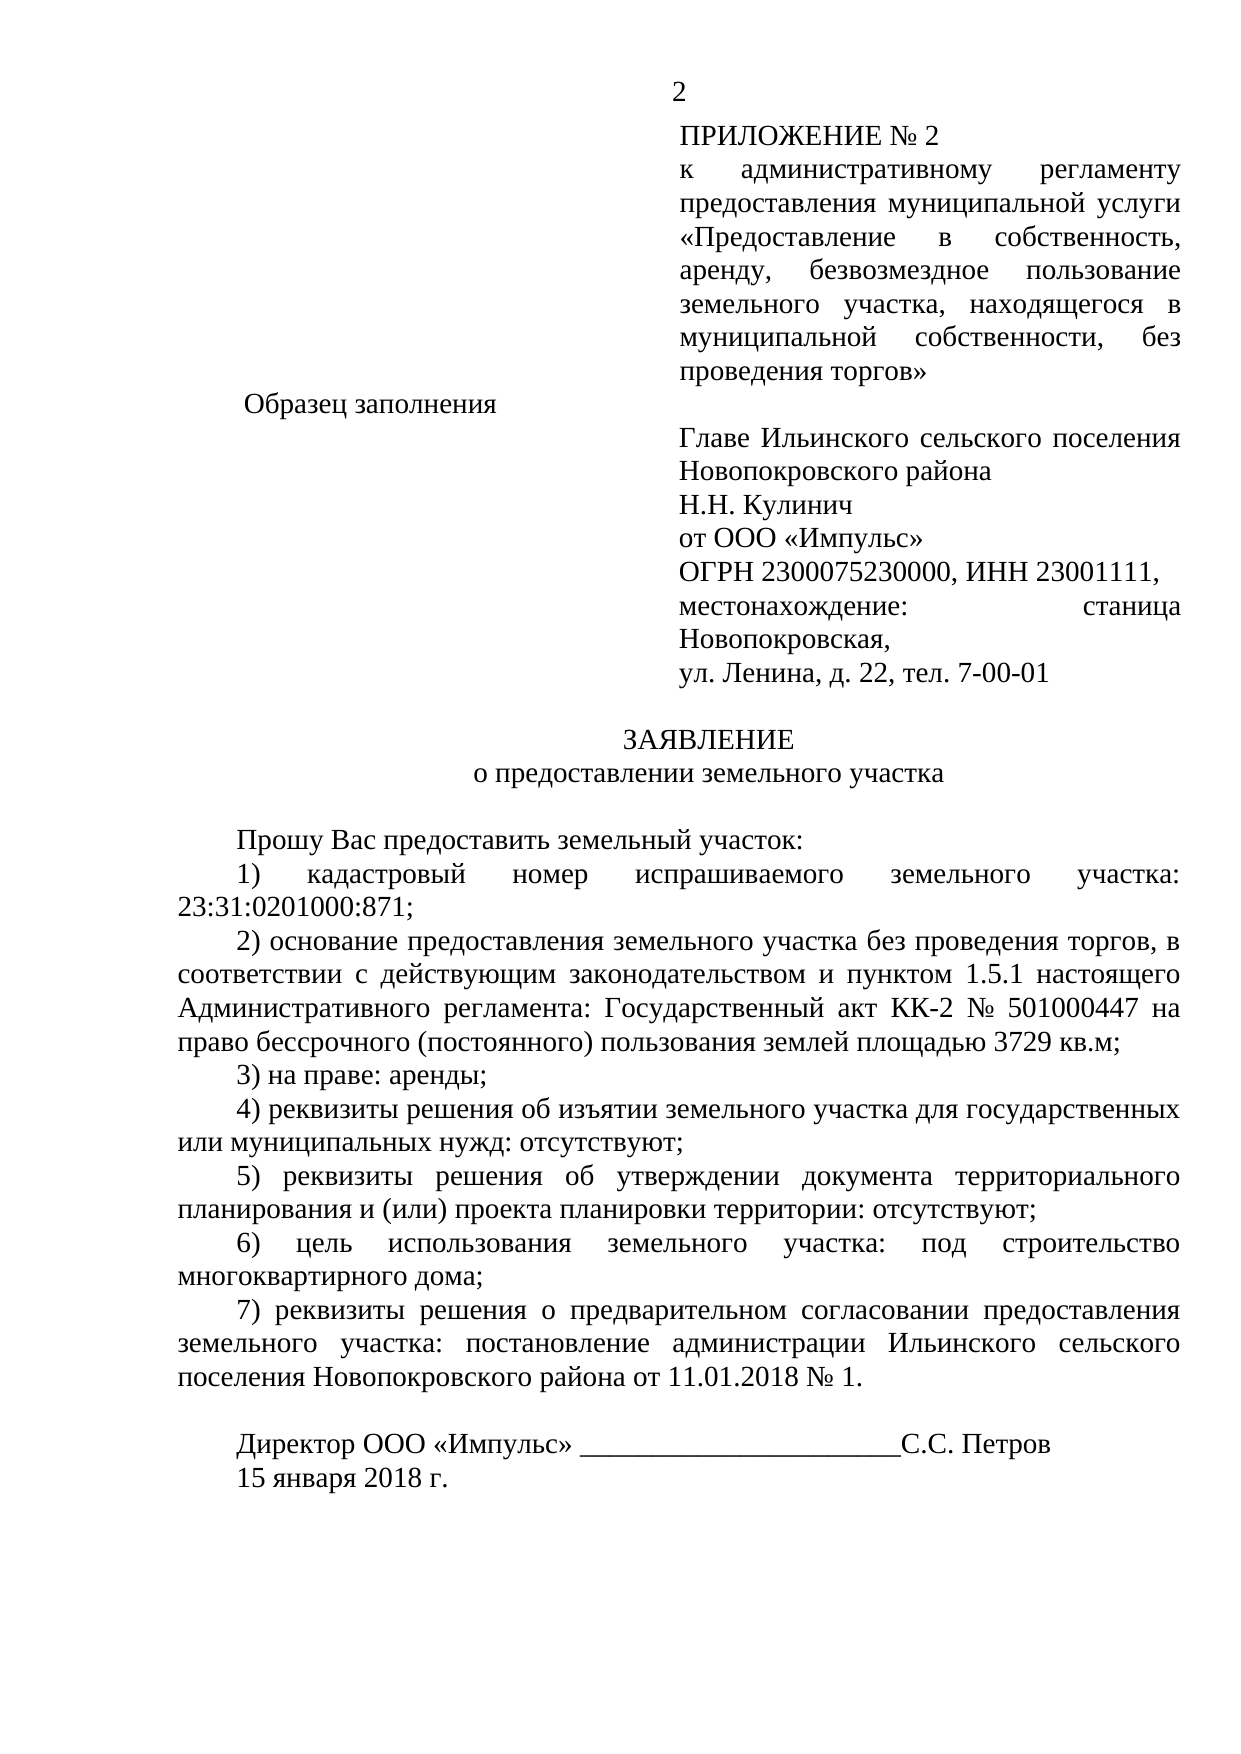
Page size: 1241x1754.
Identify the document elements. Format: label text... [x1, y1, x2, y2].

text о предоставлении земельного участка [177, 755, 1181, 789]
text Директор ООО «Импульс» ______________________С.С. Петров [177, 1426, 1181, 1460]
text Прошу Вас предоставить земельный участок: [177, 822, 1181, 856]
text ул. Ленина, д. 22, тел. 7-00-01 [620, 655, 1181, 688]
text местонахождение: станица Новопокровская, [679, 588, 1181, 655]
text 2) основание предоставления земельного участка без проведения торгов, в соответствии с действующим законодательством и пунктом 1.5.1 настоящего Административного регламента: Государственный акт КК-2 № 501000447 на право бессрочного (постоянного) пользования землей площадью 3729 кв.м; [177, 923, 1181, 1057]
text Образец заполнения [177, 386, 1181, 420]
text ОГРН 2300075230000, ИНН 23001111, [620, 554, 1181, 588]
text 15 января 2018 г. [177, 1460, 1181, 1493]
text 3) на праве: аренды; [177, 1057, 1181, 1091]
text 7) реквизиты решения о предварительном согласовании предоставления земельного участка: постановление администрации Ильинского сельского поселения Новопокровского района от 11.01.2018 № 1. [177, 1292, 1181, 1393]
text Н.Н. Кулинич [620, 487, 1181, 521]
text 4) реквизиты решения об изъятии земельного участка для государственных или муниципальных нужд: отсутствуют; [177, 1091, 1181, 1158]
text 6) цель использования земельного участка: под строительство многоквартирного дома; [177, 1225, 1181, 1292]
text 1) кадастровый номер испрашиваемого земельного участка: 23:31:0201000:871; [177, 856, 1181, 923]
text Главе Ильинского сельского поселения Новопокровского района [679, 420, 1181, 487]
text к административному регламенту предоставления муниципальной услуги «Предоставление в собственность, аренду, безвозмездное пользование земельного участка, находящегося в муниципальной собственности, без проведения торгов» [679, 152, 1181, 386]
text от ООО «Импульс» [620, 521, 1181, 554]
text ЗАЯВЛЕНИЕ [177, 722, 1181, 755]
text 5) реквизиты решения об утверждении документа территориального планирования и (или) проекта планировки территории: отсутствуют; [177, 1158, 1181, 1225]
text ПРИЛОЖЕНИЕ № 2 [679, 118, 1181, 152]
